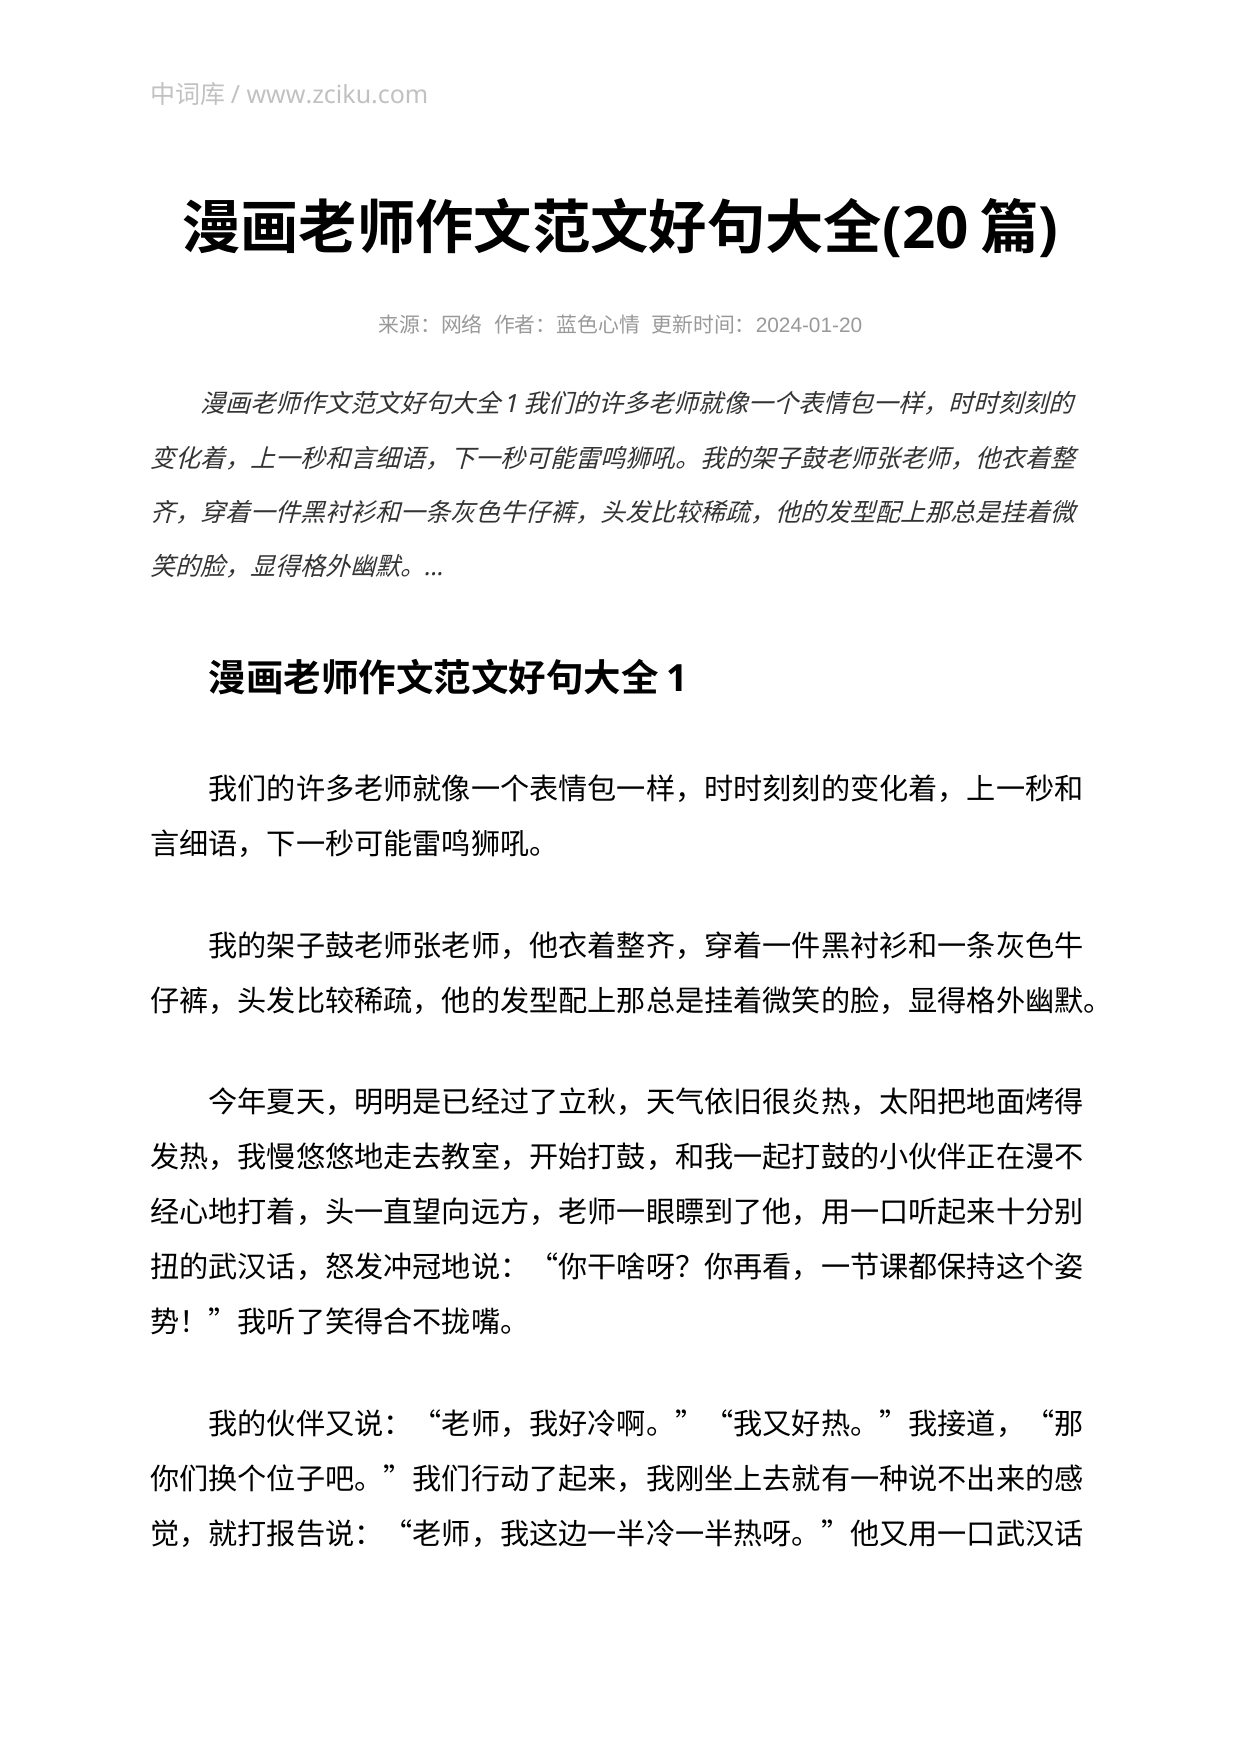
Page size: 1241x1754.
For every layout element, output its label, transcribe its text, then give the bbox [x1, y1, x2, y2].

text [150, 1400, 1090, 1552]
subtitle 漫画老师作文范文好句大全(20篇) [150, 181, 1090, 266]
text 我的架子鼓老师张老师，他衣着整齐，穿着一件黑衬衫和一条灰色牛仔裤，头发比较稀疏，他的发型配上那总是挂着微笑的脸，显得格外幽默。 [150, 922, 1090, 1019]
text 漫画老师作文范文好句大全1 [150, 648, 1090, 703]
text 来源：网络 作者：蓝色心情 更新时间：2024-01-20 [150, 313, 1090, 337]
text 今年夏天，明明是已经过了立秋，天气依旧很炎热，太阳把地面烤得发热，我慢悠悠地走去教室，开始打鼓，和我一起打鼓的小伙伴正在漫不经心地打着，头一直望向远方，老师一眼瞟到了他，用一口听起来十分别扭的武汉话，怒发冲冠地说：“你干啥呀？你再看，一节课都保持这个姿势！”我听了笑得合不拢嘴。 [150, 1079, 1090, 1341]
text 漫画老师作文范文好句大全1我们的许多老师就像一个表情包一样，时时刻刻的变化着，上一秒和言细语，下一秒可能雷鸣狮吼。我的架子鼓老师张老师，他衣着整齐，穿着一件黑衬衫和一条灰色牛仔裤，头发比较稀疏，他的发型配上那总是挂着微笑的脸，显得格外幽默。... [150, 384, 1090, 583]
text 我们的许多老师就像一个表情包一样，时时刻刻的变化着，上一秒和言细语，下一秒可能雷鸣狮吼。 [150, 766, 1090, 863]
